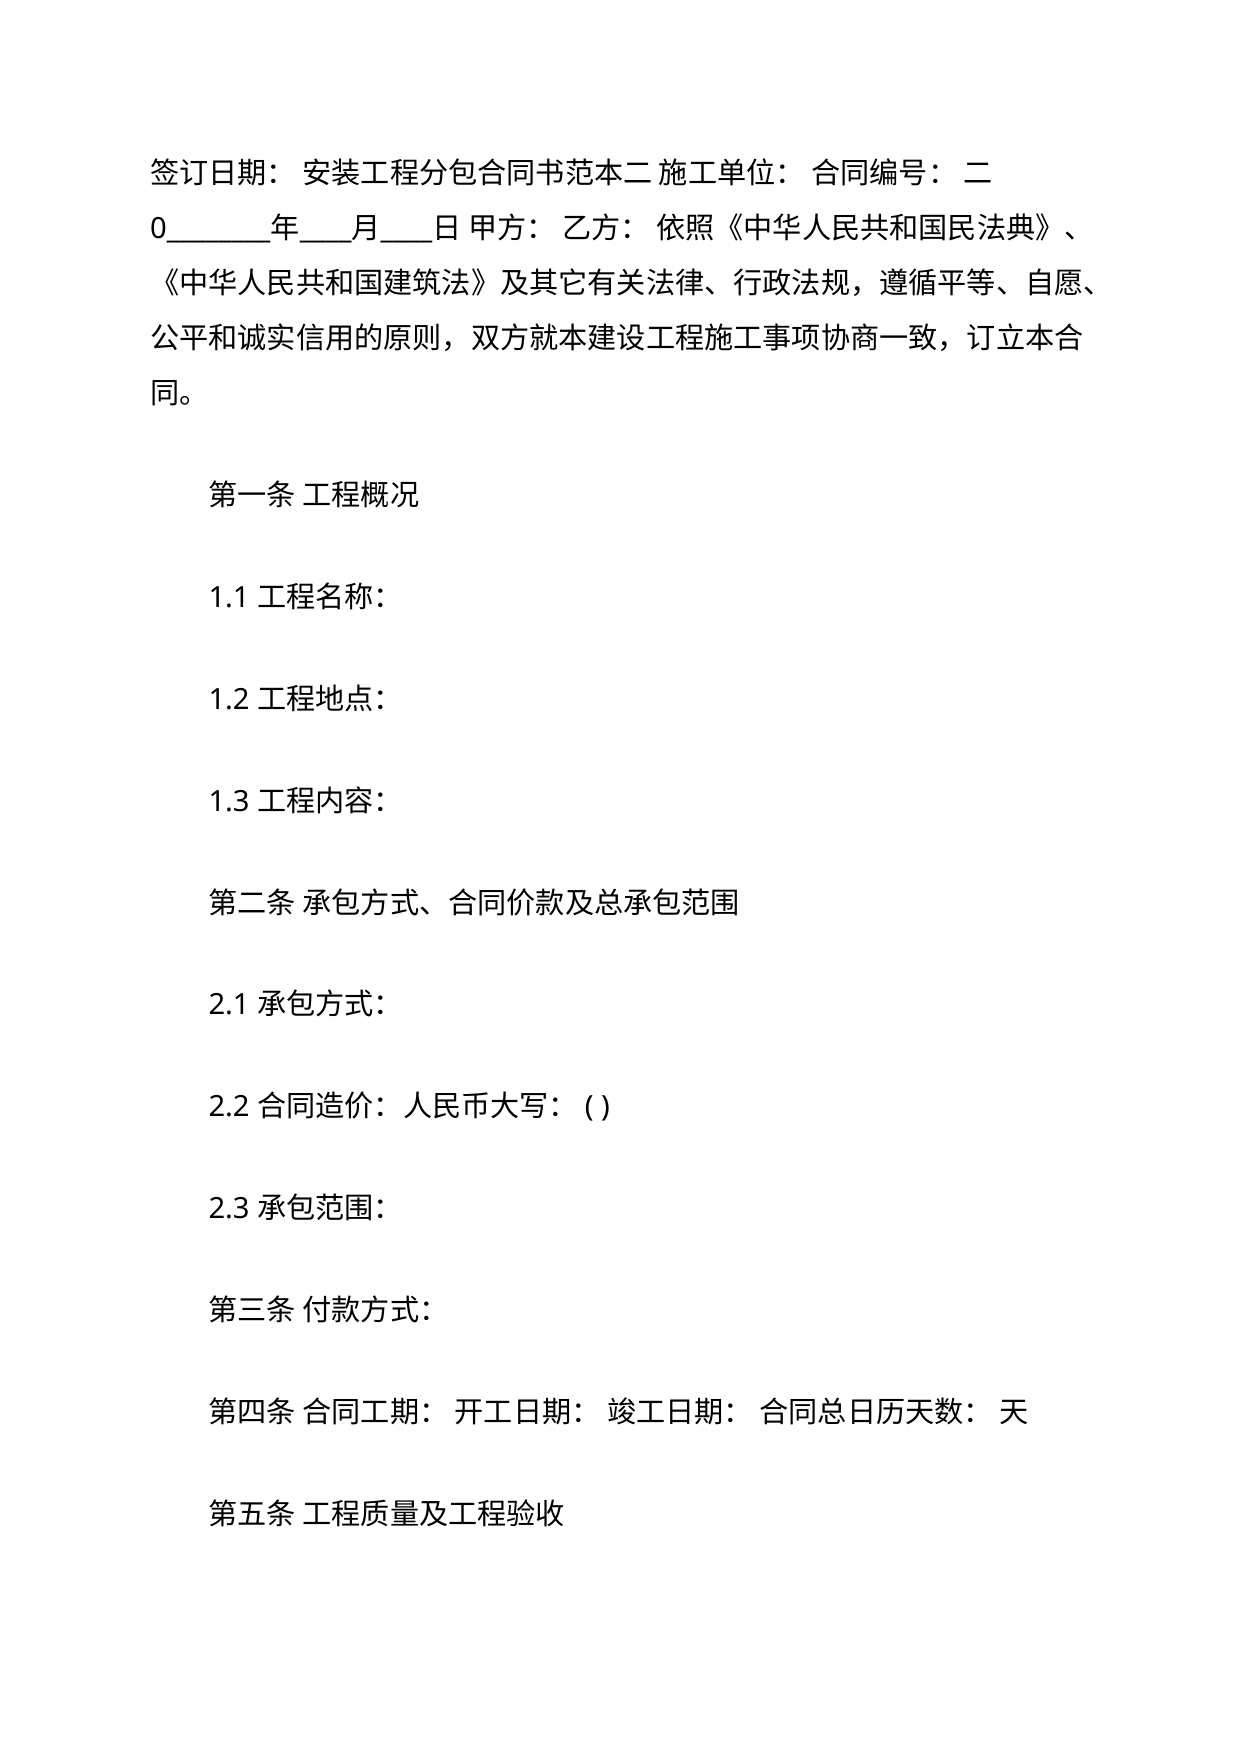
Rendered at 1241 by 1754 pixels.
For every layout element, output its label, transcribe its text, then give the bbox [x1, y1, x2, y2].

text 第三条 付款方式： [150, 1287, 1090, 1329]
text 2.3 承包范围： [150, 1185, 1090, 1227]
text 2.1 承包方式： [150, 981, 1090, 1023]
text 1.3 工程内容： [150, 777, 1090, 819]
text 第一条 工程概况 [150, 471, 1090, 514]
text 第二条 承包方式、合同价款及总承包范围 [150, 879, 1090, 921]
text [150, 150, 1090, 412]
text 第四条 合同工期： 开工日期： 竣工日期： 合同总日历天数： 天 [150, 1389, 1090, 1431]
text 2.2 合同造价：人民币大写： ( ) [150, 1083, 1090, 1125]
text 1.1 工程名称： [150, 573, 1090, 616]
text 1.2 工程地点： [150, 675, 1090, 718]
text 第五条 工程质量及工程验收 [150, 1490, 1090, 1533]
